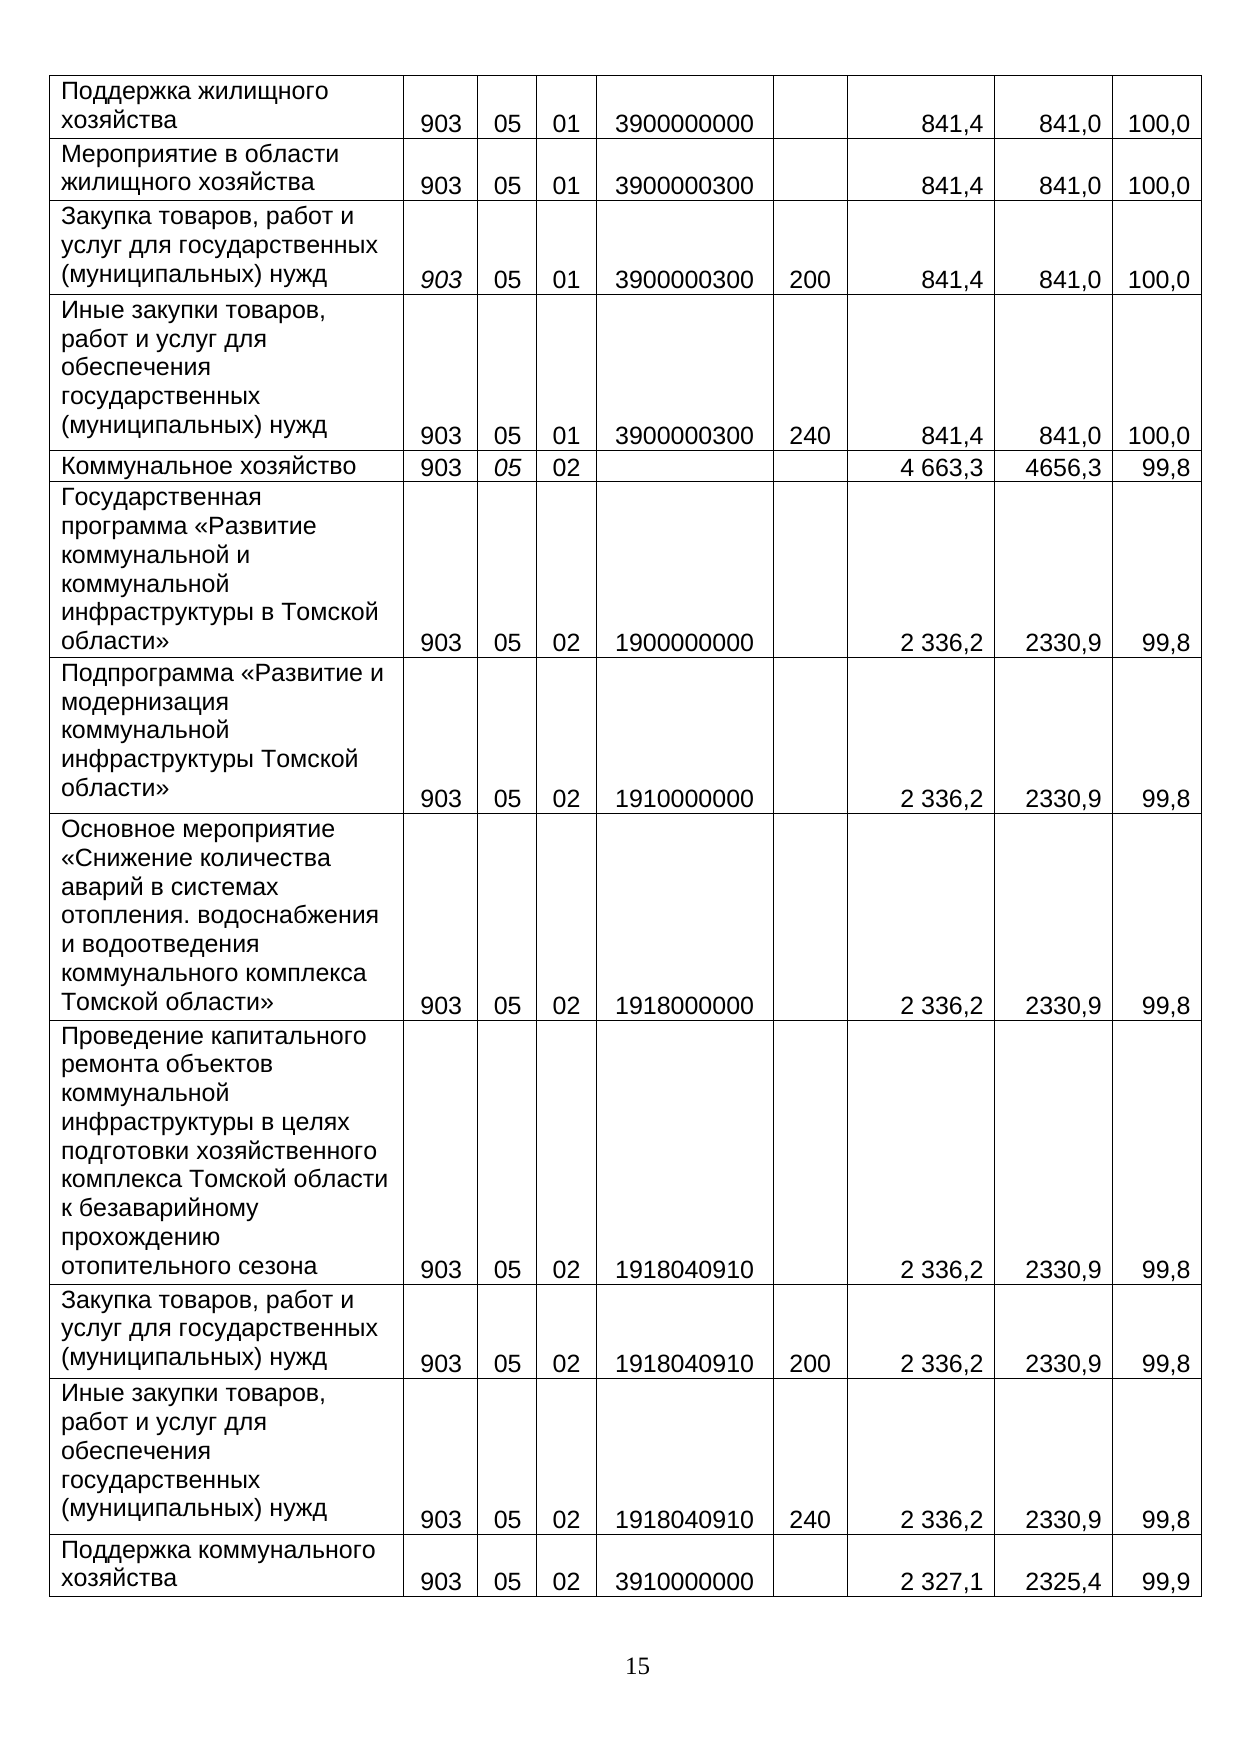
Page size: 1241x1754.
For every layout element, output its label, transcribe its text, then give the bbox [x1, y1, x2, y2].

table_cell Закупка товаров, работ и услуг для государственных (муниципальных) нужд [50, 201, 403, 294]
table_cell 4 663,3 [848, 451, 994, 481]
table_cell 01 [537, 139, 596, 200]
table_cell 4656,3 [995, 451, 1112, 481]
table_cell 903 [404, 814, 477, 1019]
table_cell Закупка товаров, работ и услуг для государственных (муниципальных) нужд [50, 1285, 403, 1377]
table_cell [774, 814, 847, 1019]
table_cell 200 [774, 201, 847, 294]
table_cell 903 [404, 658, 477, 813]
table_cell [774, 451, 847, 481]
table_cell 2325,4 [995, 1535, 1112, 1596]
table_cell 99,8 [1113, 451, 1201, 481]
table_cell Поддержка жилищного хозяйства [50, 76, 403, 137]
table_cell 02 [537, 814, 596, 1019]
table_cell Проведение капитального ремонта объектов коммунальной инфраструктуры в целях подготовки хозяйственного комплекса Томской области к безаварийному прохождению отопительного сезона [50, 1021, 403, 1284]
table_cell 05 [478, 139, 536, 200]
table_cell 02 [537, 658, 596, 813]
table_cell 1918040910 [597, 1021, 773, 1284]
table_cell 100,0 [1113, 139, 1201, 200]
table_cell 841,4 [848, 201, 994, 294]
table_cell Подпрограмма «Развитие и модернизация коммунальной инфраструктуры Томской области» [50, 658, 403, 813]
table_cell 3900000000 [597, 76, 773, 137]
table_cell 3910000000 [597, 1535, 773, 1596]
table_cell 02 [537, 1021, 596, 1284]
table_cell 01 [537, 76, 596, 137]
table_cell 903 [404, 201, 477, 294]
table_cell 903 [404, 1379, 477, 1534]
table_cell Основное мероприятие «Снижение количества аварий в системах отопления. водоснабжения и водоотведения коммунального комплекса Томской области» [50, 814, 403, 1019]
table_cell 841,0 [995, 139, 1112, 200]
table_cell [774, 658, 847, 813]
table_cell 02 [537, 1379, 596, 1534]
table_cell 903 [404, 295, 477, 450]
table_cell 841,0 [995, 295, 1112, 450]
table_cell 200 [774, 1285, 847, 1377]
table_cell 05 [478, 1379, 536, 1534]
table_cell 05 [478, 658, 536, 813]
table_cell 02 [537, 451, 596, 481]
table_cell 99,8 [1113, 658, 1201, 813]
table_cell 05 [478, 814, 536, 1019]
table_cell 841,0 [995, 201, 1112, 294]
table_cell 05 [478, 451, 536, 481]
table_cell 05 [478, 482, 536, 657]
table_cell Мероприятие в области жилищного хозяйства [50, 139, 403, 200]
table_cell 100,0 [1113, 201, 1201, 294]
table_cell 841,4 [848, 76, 994, 137]
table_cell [50, 1379, 403, 1534]
table_cell 2330,9 [995, 658, 1112, 813]
table_cell 1918040910 [597, 1379, 773, 1534]
table_cell 2 336,2 [848, 814, 994, 1019]
table_cell 240 [774, 295, 847, 450]
table_cell 99,8 [1113, 1379, 1201, 1534]
table_cell [774, 1021, 847, 1284]
table_cell 05 [478, 1021, 536, 1284]
table_cell 903 [404, 76, 477, 137]
table_cell [774, 139, 847, 200]
table_cell 05 [478, 1285, 536, 1377]
table_cell 903 [404, 451, 477, 481]
table_cell [774, 76, 847, 137]
table_cell 99,8 [1113, 814, 1201, 1019]
table_cell Поддержка коммунального хозяйства [50, 1535, 403, 1596]
table_cell 903 [404, 482, 477, 657]
table_cell 100,0 [1113, 76, 1201, 137]
table_cell Коммунальное хозяйство [50, 451, 403, 481]
table_cell 2 336,2 [848, 658, 994, 813]
table_cell 2 336,2 [848, 1021, 994, 1284]
table_cell 841,4 [848, 139, 994, 200]
table_cell 903 [404, 1285, 477, 1377]
table_cell 02 [537, 482, 596, 657]
table_cell 841,4 [848, 295, 994, 450]
table_cell 1918040910 [597, 1285, 773, 1377]
table_cell Иные закупки товаров, работ и услуг для обеспечения государственных (муниципальных) нужд [50, 295, 403, 450]
table_cell 2 336,2 [848, 1285, 994, 1377]
table_cell 05 [478, 201, 536, 294]
table_cell 2330,9 [995, 1379, 1112, 1534]
table_cell 2 336,2 [848, 1379, 994, 1534]
table_cell 100,0 [1113, 295, 1201, 450]
table_cell 01 [537, 295, 596, 450]
table_cell 3900000300 [597, 139, 773, 200]
table_cell 903 [404, 1535, 477, 1596]
table_cell 240 [774, 1379, 847, 1534]
table_cell 99,8 [1113, 482, 1201, 657]
table_cell 99,9 [1113, 1535, 1201, 1596]
table_cell 3900000300 [597, 295, 773, 450]
table_cell 2330,9 [995, 1021, 1112, 1284]
table_cell 841,0 [995, 76, 1112, 137]
table_cell 1918000000 [597, 814, 773, 1019]
table_cell 2330,9 [995, 482, 1112, 657]
table_cell 2330,9 [995, 814, 1112, 1019]
table_cell 05 [478, 295, 536, 450]
table_cell 2 336,2 [848, 482, 994, 657]
table_cell 99,8 [1113, 1285, 1201, 1377]
table_cell 05 [478, 1535, 536, 1596]
table_cell 3900000300 [597, 201, 773, 294]
table_cell 2 327,1 [848, 1535, 994, 1596]
table_cell [774, 482, 847, 657]
table_cell 1910000000 [597, 658, 773, 813]
table_cell [597, 451, 773, 481]
table_cell Государственная программа «Развитие коммунальной и коммунальной инфраструктуры в Томской области» [50, 482, 403, 657]
table_cell 1900000000 [597, 482, 773, 657]
table_cell 02 [537, 1535, 596, 1596]
table_cell 2330,9 [995, 1285, 1112, 1377]
table_cell 903 [404, 139, 477, 200]
table_cell 01 [537, 201, 596, 294]
table_cell 903 [404, 1021, 477, 1284]
table_cell 02 [537, 1285, 596, 1377]
table_cell 05 [478, 76, 536, 137]
table_cell [774, 1535, 847, 1596]
table_cell 99,8 [1113, 1021, 1201, 1284]
